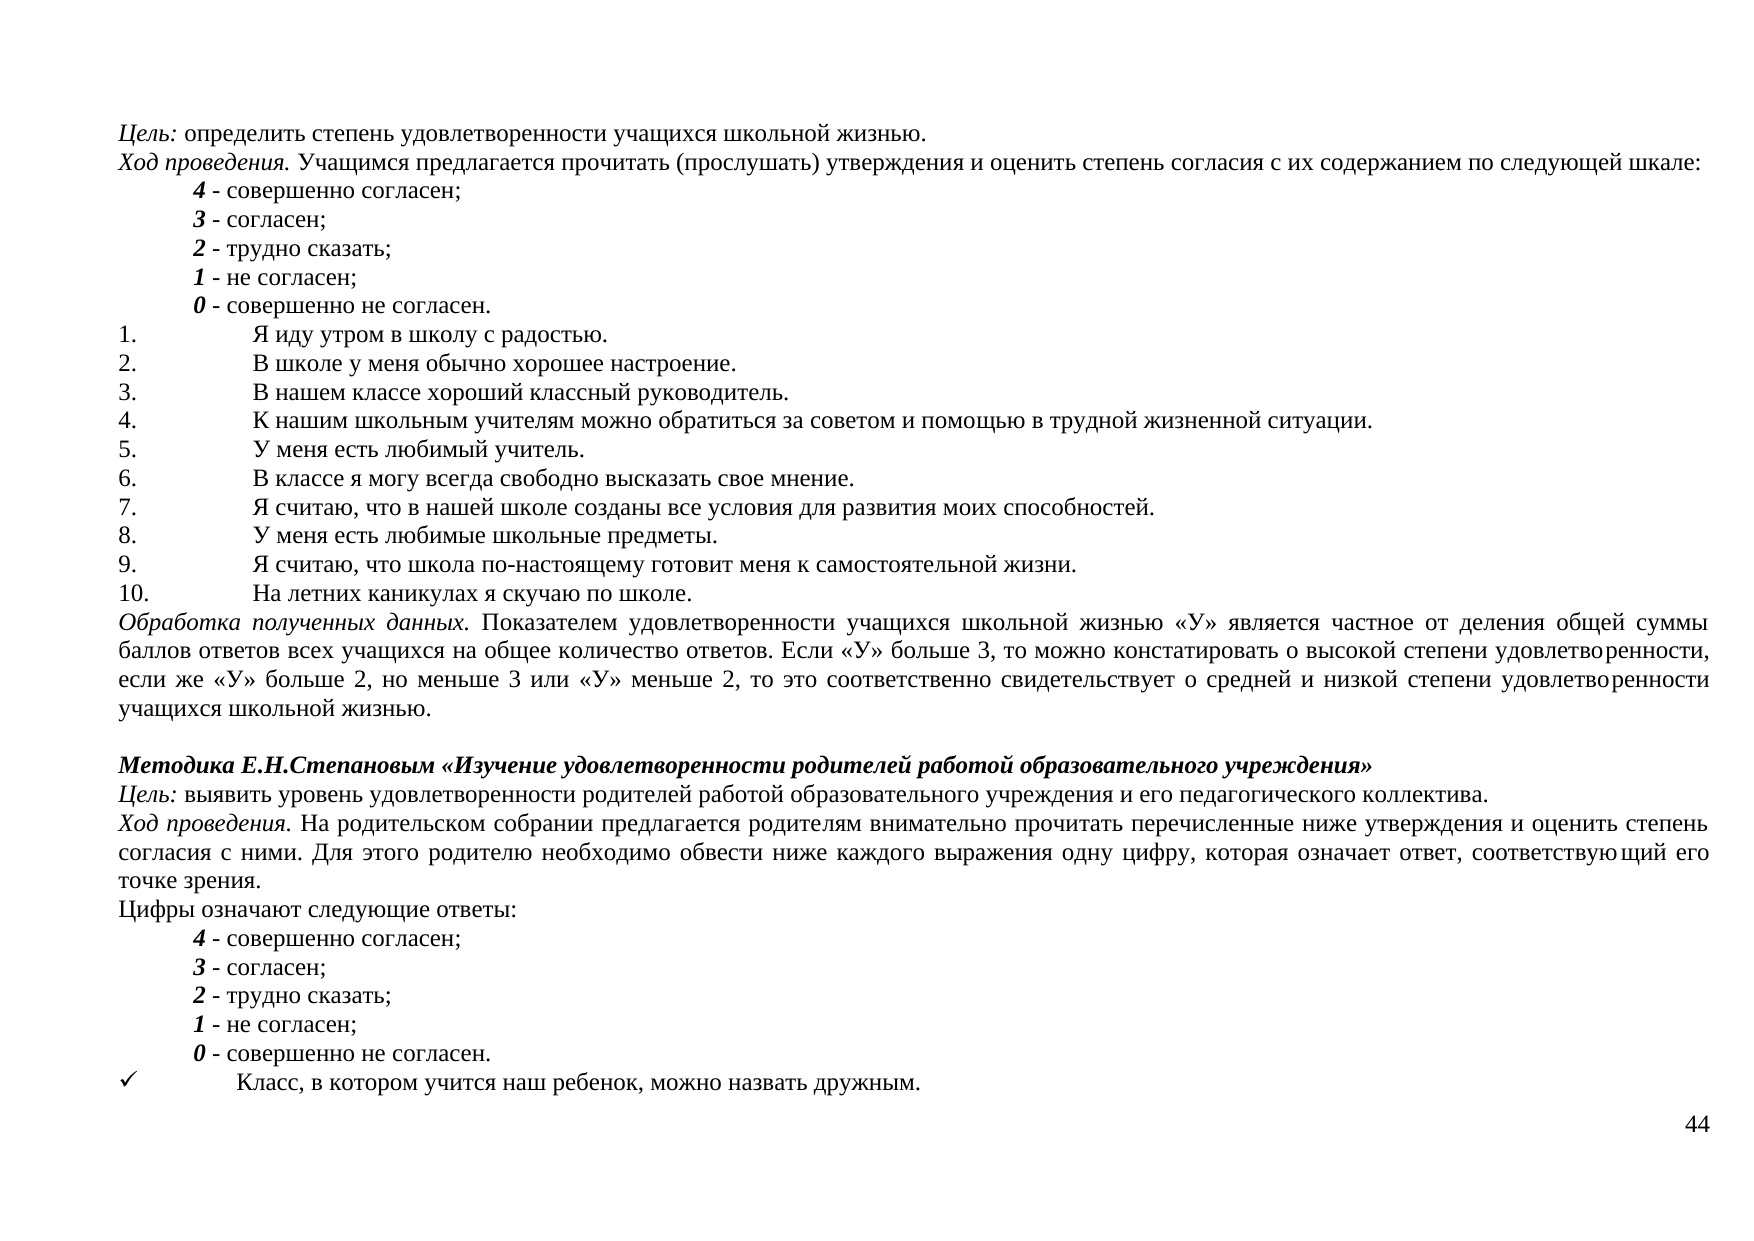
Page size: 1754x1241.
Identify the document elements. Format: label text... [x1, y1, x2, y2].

list Я считаю, что в нашей школе созданы все условия для развития моих способностей. [118, 492, 1709, 521]
text Цифры означают следующие ответы: [118, 894, 1709, 923]
text Ход проведения. На родительском собрании предлагается родителям внимательно прочитать перечисленные ниже утверждения и оценить степень согласия с ними. Для этого родителю необходимо обвести ниже каждого выражения одну цифру, которая означает ответ, соответствующий его точке зрения. [118, 808, 1709, 894]
list К нашим школьным учителям можно обратиться за советом и помощью в трудной жизненной ситуации. [118, 406, 1709, 434]
text 2 - трудно сказать; [193, 233, 1709, 262]
text 4 - совершенно согласен; [193, 176, 1709, 204]
list Я иду утром в школу с радостью. [118, 319, 1709, 348]
text 0 - совершенно не согласен. [193, 291, 1709, 319]
text 1 - не согласен; [193, 262, 1709, 291]
text 4 - совершенно согласен; [193, 923, 1709, 952]
list На летних каникулах я скучаю по школе. [118, 578, 1709, 607]
text Обработка полученных данных. Показателем удовлетворенности учащихся школьной жизнью «У» является частное от деления общей суммы баллов ответов всех учащихся на общее количество ответов. Если «У» больше 3, то можно констатировать о высокой степени удовлетворенности, если же «У» больше 2, но меньше 3 или «У» меньше 2, то это соответственно свидетельствует о средней и низкой степени удовлетворенности учащихся школьной жизнью. [118, 607, 1709, 722]
list Класс, в котором учится наш ребенок, можно назвать дружным. [118, 1067, 1709, 1096]
text Методика Е.Н.Степановым «Изучение удовлетворенности родителей работой образовательного учреждения» [118, 751, 1709, 779]
list У меня есть любимые школьные предметы. [118, 521, 1709, 549]
text 0 - совершенно не согласен. [193, 1038, 1709, 1067]
list В школе у меня обычно хорошее настроение. [118, 348, 1709, 377]
list В нашем классе хороший классный руководитель. [118, 377, 1709, 406]
text Ход проведения. Учащимся предлагается прочитать (прослушать) утверждения и оценить степень согласия с их содержанием по следующей шкале: [118, 147, 1709, 176]
text Цель: выявить уровень удовлетворенности родителей работой образовательного учреждения и его педагогического коллектива. [118, 779, 1709, 808]
text Цель: определить степень удовлетворенности учащихся школьной жизнью. [118, 118, 1709, 147]
list Я считаю, что школа по-настоящему готовит меня к самостоятельной жизни. [118, 549, 1709, 578]
text 1 - не согласен; [193, 1009, 1709, 1038]
text 3 - согласен; [193, 952, 1709, 981]
list У меня есть любимый учитель. [118, 434, 1709, 463]
list В классе я могу всегда свободно высказать свое мнение. [118, 463, 1709, 492]
text 3 - согласен; [193, 204, 1709, 233]
text 2 - трудно сказать; [193, 981, 1709, 1009]
